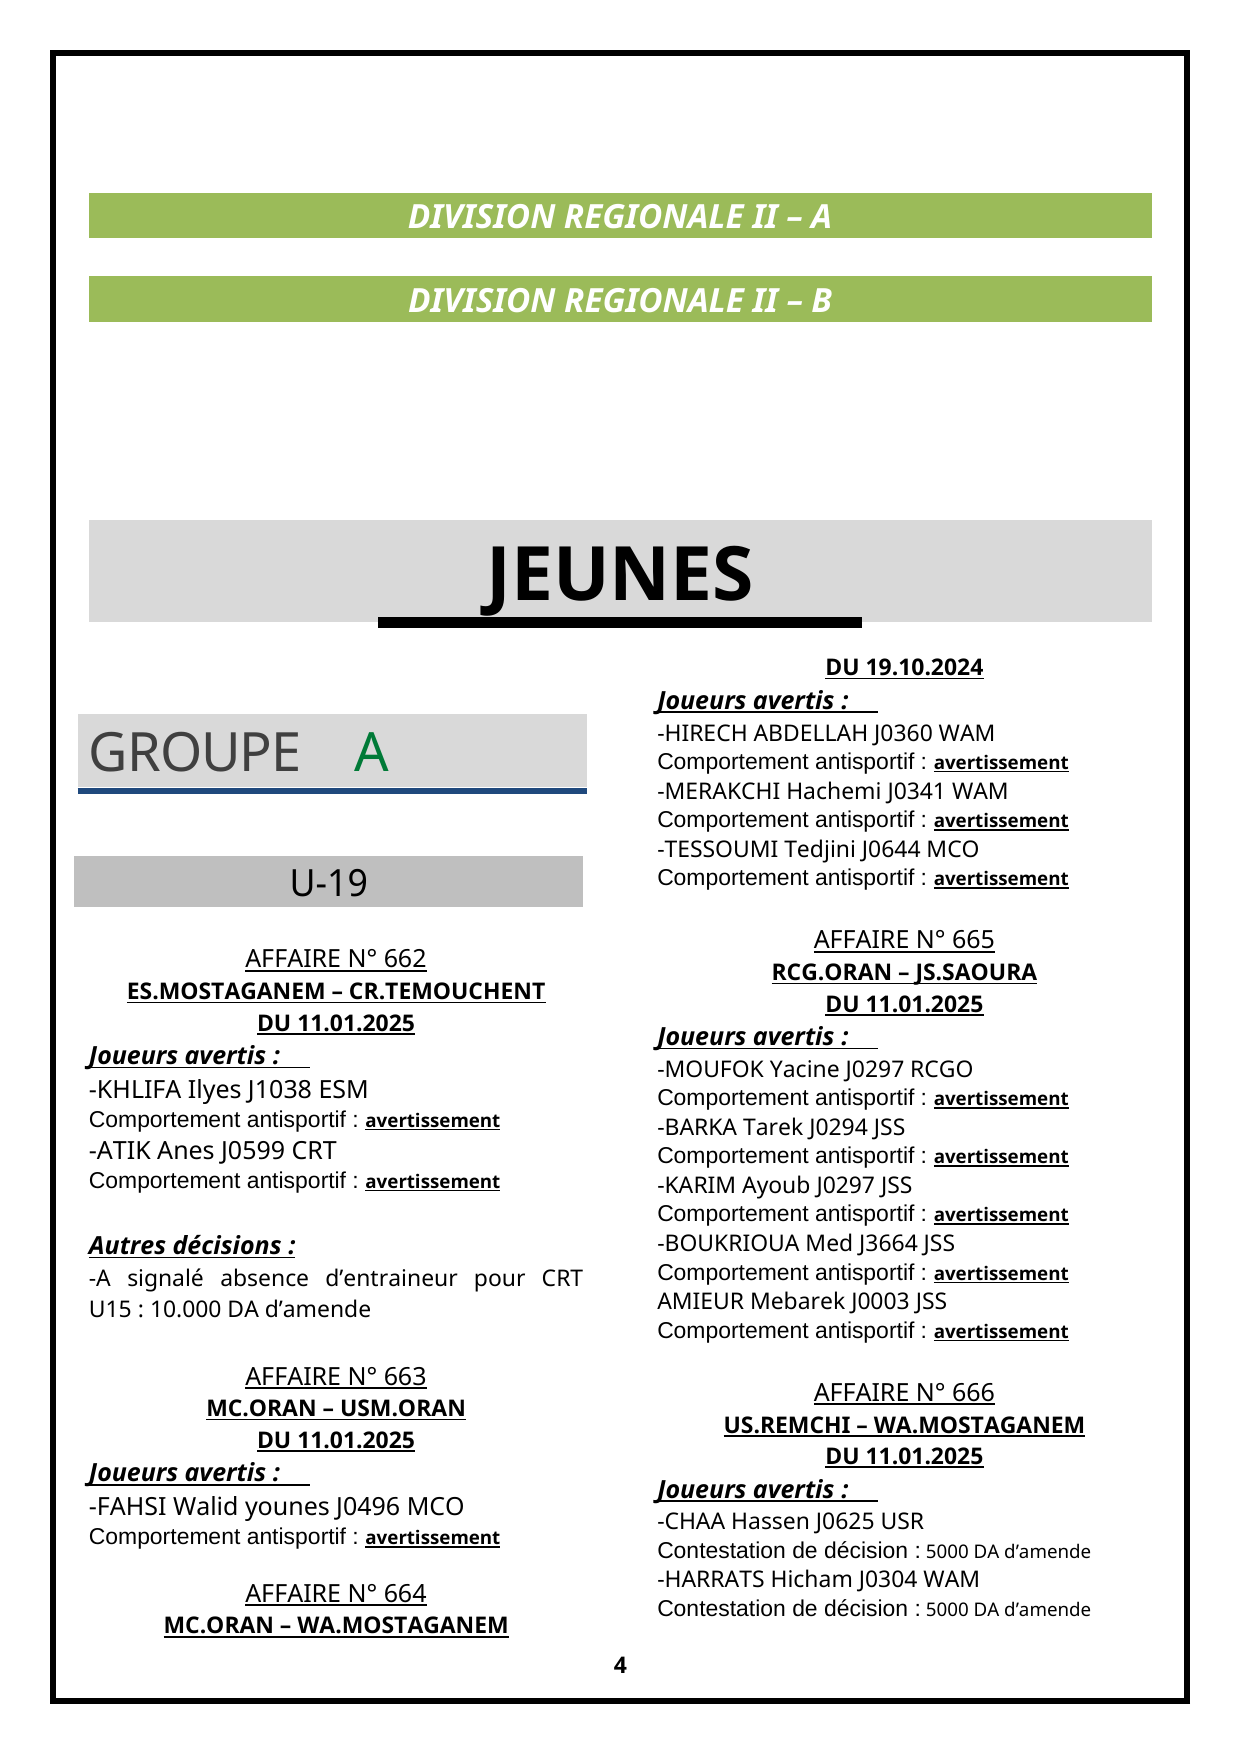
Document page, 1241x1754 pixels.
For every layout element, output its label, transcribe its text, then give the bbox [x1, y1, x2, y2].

subtitle JEUNES [89, 520, 1152, 622]
text -BARKA Tarek J0294 JSS [657, 1111, 1152, 1142]
text MC.ORAN – WA.MOSTAGANEM [89, 1609, 583, 1641]
text -KHLIFA Ilyes J1038 ESM [89, 1072, 583, 1106]
text AFFAIRE N° 663 [89, 1358, 583, 1392]
text -A signalé absence d’entraineur pour CRT U15 : 10.000 DA d’amende [89, 1262, 583, 1324]
text Comportement antisportif : avertissement [657, 1317, 1152, 1343]
text U-19 [74, 856, 583, 907]
text Joueurs avertis : [657, 1019, 1152, 1053]
text AFFAIRE N° 664 [89, 1575, 583, 1609]
text Comportement antisportif : avertissement [657, 1142, 1152, 1169]
text Comportement antisportif : avertissement [657, 748, 1152, 775]
text RCG.ORAN – JS.SAOURA [657, 956, 1152, 987]
text Joueurs avertis : [89, 1038, 583, 1072]
text DIVISION REGIONALE II – A [89, 193, 1152, 238]
text -TESSOUMI Tedjini J0644 MCO [657, 833, 1152, 864]
text Joueurs avertis : [89, 1455, 583, 1489]
text AMIEUR Mebarek J0003 JSS [657, 1285, 1152, 1317]
text US.REMCHI – WA.MOSTAGANEM [657, 1409, 1152, 1440]
text -ATIK Anes J0599 CRT [89, 1133, 583, 1167]
text Comportement antisportif : avertissement [657, 1200, 1152, 1227]
text -HARRATS Hicham J0304 WAM [657, 1563, 1152, 1595]
text -CHAA Hassen J0625 USR [657, 1505, 1152, 1537]
text -MERAKCHI Hachemi J0341 WAM [657, 775, 1152, 806]
text Comportement antisportif : avertissement [89, 1523, 583, 1550]
text -FAHSI Walid younes J0496 MCO [89, 1489, 583, 1523]
table_header GROUPE A [78, 714, 587, 787]
text DU 11.01.2025 [89, 1006, 583, 1038]
text DU 11.01.2025 [89, 1424, 583, 1455]
text Comportement antisportif : avertissement [657, 1084, 1152, 1111]
text -KARIM Ayoub J0297 JSS [657, 1169, 1152, 1200]
text -MOUFOK Yacine J0297 RCGO [657, 1053, 1152, 1084]
text DU 19.10.2024 [657, 651, 1152, 682]
text Comportement antisportif : avertissement [657, 1258, 1152, 1285]
text Comportement antisportif : avertissement [89, 1167, 583, 1194]
text -HIRECH ABDELLAH J0360 WAM [657, 717, 1152, 748]
text -BOUKRIOUA Med J3664 JSS [657, 1227, 1152, 1258]
text Comportement antisportif : avertissement [657, 864, 1152, 891]
text ES.MOSTAGANEM – CR.TEMOUCHENT [89, 975, 583, 1006]
text AFFAIRE N° 666 [657, 1375, 1152, 1409]
text DU 11.01.2025 [657, 987, 1152, 1019]
text MC.ORAN – USM.ORAN [89, 1392, 583, 1424]
text AFFAIRE N° 662 [89, 941, 583, 975]
text Contestation de décision : 5000 DA d’amende [657, 1537, 1152, 1563]
text AFFAIRE N° 665 [657, 922, 1152, 956]
text Autres décisions : [89, 1228, 583, 1262]
text DIVISION REGIONALE II – B [89, 276, 1152, 322]
text Comportement antisportif : avertissement [657, 806, 1152, 833]
text Joueurs avertis : [657, 682, 1152, 717]
text DU 11.01.2025 [657, 1440, 1152, 1471]
text Joueurs avertis : [657, 1471, 1152, 1505]
text Contestation de décision : 5000 DA d’amende [657, 1595, 1152, 1622]
text Comportement antisportif : avertissement [89, 1106, 583, 1133]
